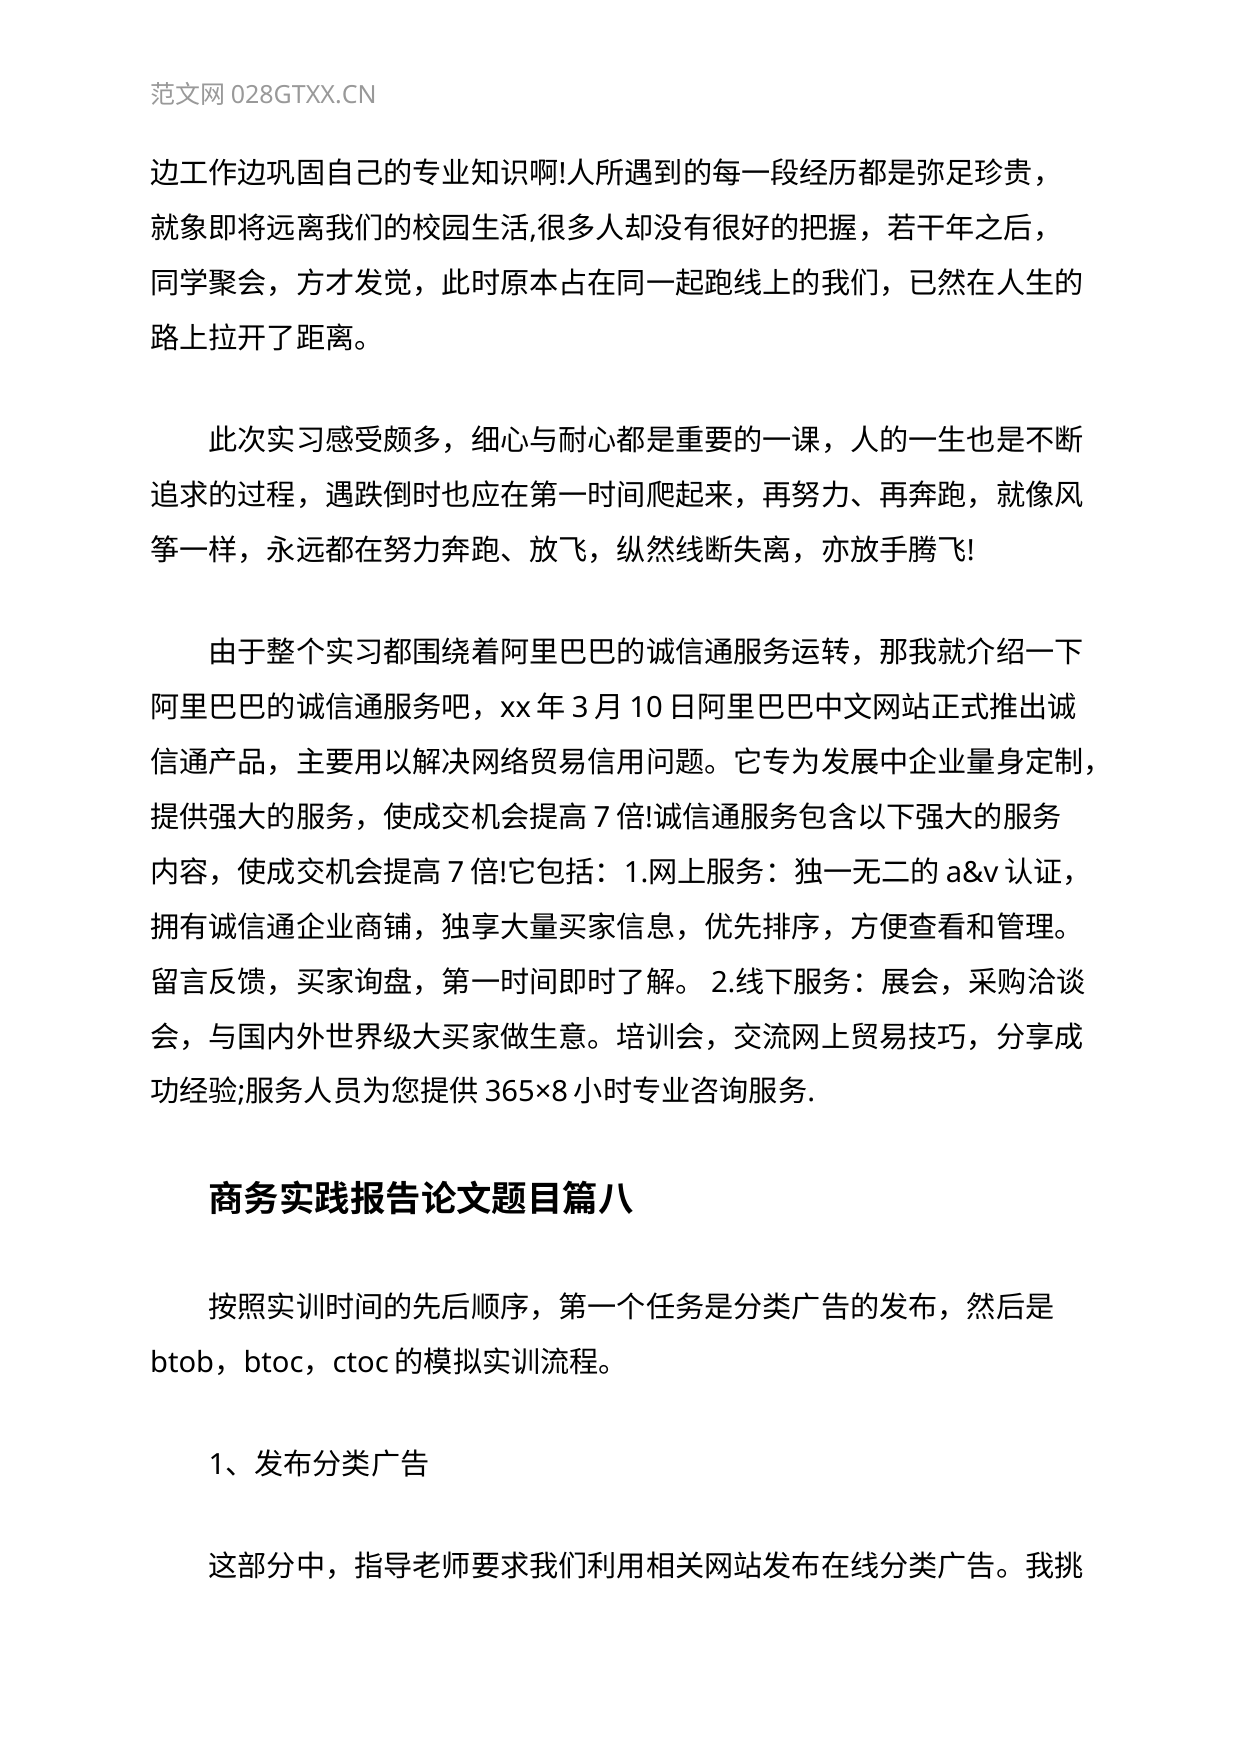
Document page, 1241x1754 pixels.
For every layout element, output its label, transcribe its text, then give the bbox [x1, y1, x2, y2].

text 1、发布分类广告 [150, 1440, 1090, 1483]
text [150, 150, 1090, 357]
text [150, 1542, 1090, 1584]
text 此次实习感受颇多，细心与耐心都是重要的一课，人的一生也是不断追求的过程，遇跌倒时也应在第一时间爬起来，再努力、再奔跑，就像风筝一样，永远都在努力奔跑、放飞，纵然线断失离，亦放手腾飞! [150, 417, 1090, 569]
text 商务实践报告论文题目篇八 [150, 1170, 1090, 1221]
text 由于整个实习都围绕着阿里巴巴的诚信通服务运转，那我就介绍一下阿里巴巴的诚信通服务吧，xx年3月10日阿里巴巴中文网站正式推出诚信通产品，主要用以解决网络贸易信用问题。它专为发展中企业量身定制，提供强大的服务，使成交机会提高7倍!诚信通服务包含以下强大的服务内容，使成交机会提高7倍!它包括：1.网上服务：独一无二的a&v认证，拥有诚信通企业商铺，独享大量买家信息，优先排序，方便查看和管理。留言反馈，买家询盘，第一时间即时了解。 2.线下服务：展会，采购洽谈会，与国内外世界级大买家做生意。培训会，交流网上贸易技巧，分享成功经验;服务人员为您提供365×8小时专业咨询服务. [150, 628, 1090, 1110]
text 按照实训时间的先后顺序，第一个任务是分类广告的发布，然后是btob，btoc，ctoc的模拟实训流程。 [150, 1283, 1090, 1381]
